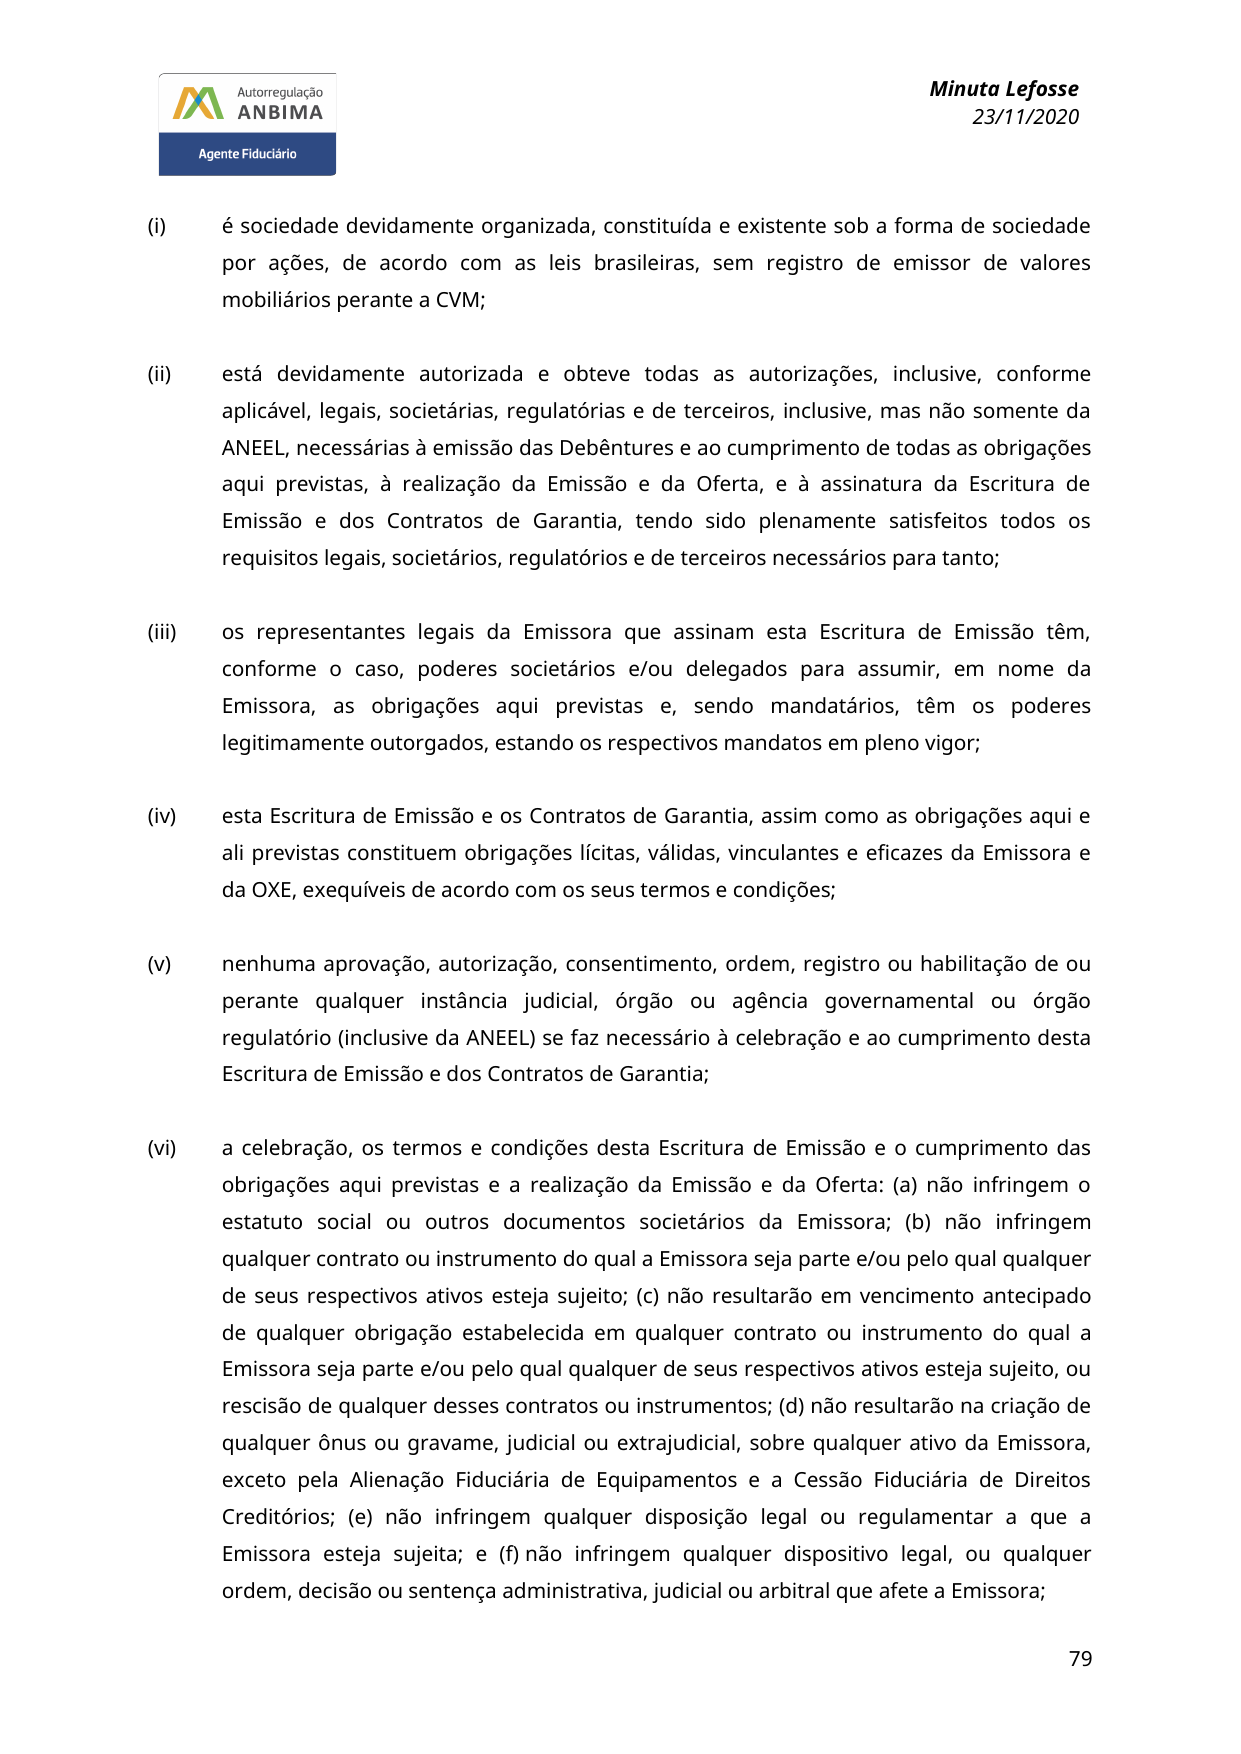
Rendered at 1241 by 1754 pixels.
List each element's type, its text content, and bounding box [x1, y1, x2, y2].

list a celebração, os termos e condições desta Escritura de Emissão e o cumprimento das obrigações aqui previstas e a realização da Emissão e da Oferta: (a) não infringem o estatuto social ou outros documentos societários da Emissora; (b) não infringem qualquer contrato ou instrumento do qual a Emissora seja parte e/ou pelo qual qualquer de seus respectivos ativos esteja sujeito; (c) não resultarão em vencimento antecipado de qualquer obrigação estabelecida em qualquer contrato ou instrumento do qual a Emissora seja parte e/ou pelo qual qualquer de seus respectivos ativos esteja sujeito, ou rescisão de qualquer desses contratos ou instrumentos; (d) não resultarão na criação de qualquer ônus ou gravame, judicial ou extrajudicial, sobre qualquer ativo da Emissora, exceto pela Alienação Fiduciária de Equipamentos e a Cessão Fiduciária de Direitos Creditórios; (e) não infringem qualquer disposição legal ou regulamentar a que a Emissora esteja sujeita; e (f) não infringem qualquer dispositivo legal, ou qualquer ordem, decisão ou sentença administrativa, judicial ou arbitral que afete a Emissora; [148, 1133, 1092, 1604]
list os representantes legais da Emissora que assinam esta Escritura de Emissão têm, conforme o caso, poderes societários e/ou delegados para assumir, em nome da Emissora, as obrigações aqui previstas e, sendo mandatários, têm os poderes legitimamente outorgados, estando os respectivos mandatos em pleno vigor; [148, 617, 1092, 756]
list é sociedade devidamente organizada, constituída e existente sob a forma de sociedade por ações, de acordo com as leis brasileiras, sem registro de emissor de valores mobiliários perante a CVM; [148, 211, 1092, 313]
list esta Escritura de Emissão e os Contratos de Garantia, assim como as obrigações aqui e ali previstas constituem obrigações lícitas, válidas, vinculantes e eficazes da Emissora e da OXE, exequíveis de acordo com os seus termos e condições; [148, 801, 1092, 903]
picture [158, 73, 337, 176]
list está devidamente autorizada e obteve todas as autorizações, inclusive, conforme aplicável, legais, societárias, regulatórias e de terceiros, inclusive, mas não somente da ANEEL, necessárias à emissão das Debêntures e ao cumprimento de todas as obrigações aqui previstas, à realização da Emissão e da Oferta, e à assinatura da Escritura de Emissão e dos Contratos de Garantia, tendo sido plenamente satisfeitos todos os requisitos legais, societários, regulatórios e de terceiros necessários para tanto; [148, 359, 1092, 572]
list nenhuma aprovação, autorização, consentimento, ordem, registro ou habilitação de ou perante qualquer instância judicial, órgão ou agência governamental ou órgão regulatório (inclusive da ANEEL) se faz necessário à celebração e ao cumprimento desta Escritura de Emissão e dos Contratos de Garantia; [148, 949, 1092, 1088]
